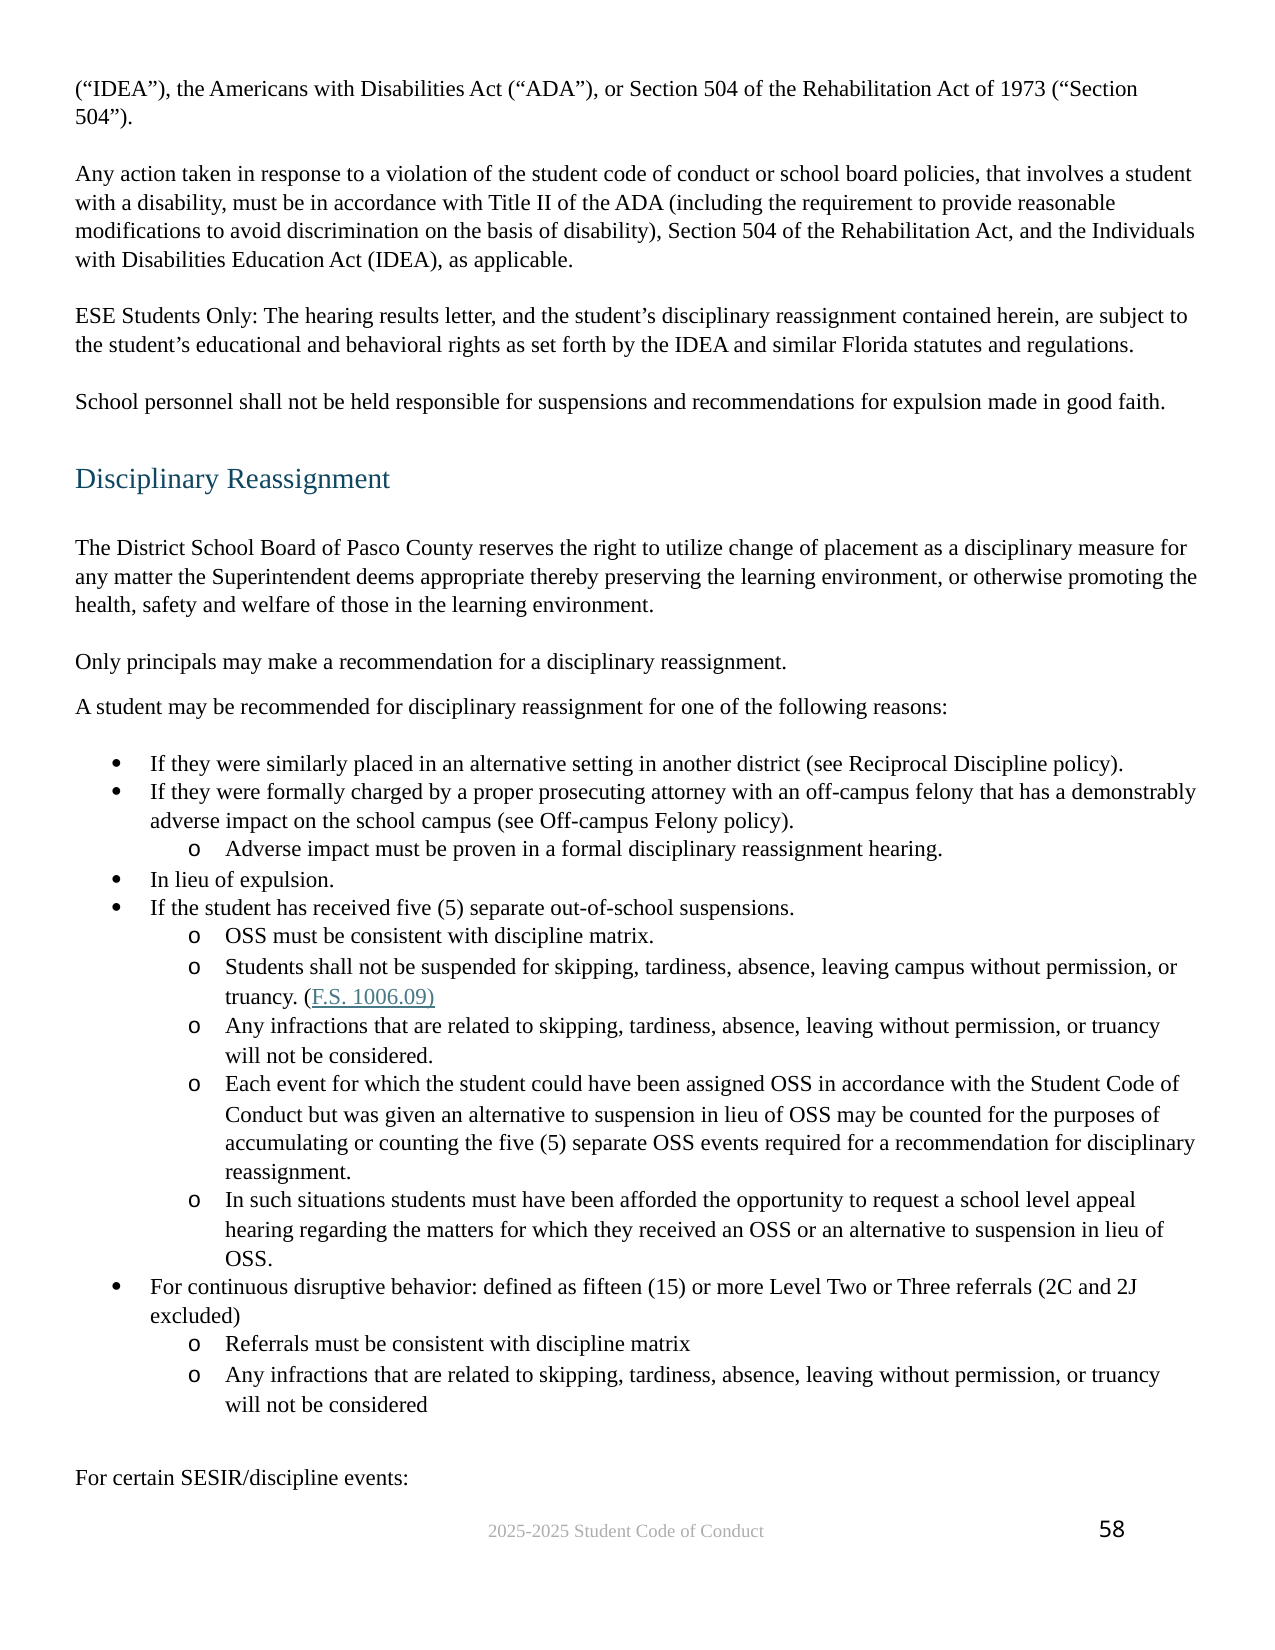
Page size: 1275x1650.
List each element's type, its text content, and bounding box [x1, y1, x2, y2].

text Any action taken in response to a violation of the student code of conduct or school board policies, that involves a student with a disability, must be in accordance with Title II of the ADA (including the requirement to provide reasonable modifications to avoid discrimination on the basis of disability), Section 504 of the Rehabilitation Act, and the Individuals with Disabilities Education Act (IDEA), as applicable. [75, 160, 1200, 272]
list For continuous disruptive behavior: defined as fifteen (15) or more Level Two or Three referrals (2C and 2J excluded) [112, 1273, 1200, 1328]
list Any infractions that are related to skipping, tardiness, absence, leaving without permission, or truancy will not be considered. [187, 1012, 1200, 1068]
list In lieu of expulsion. [112, 866, 1200, 892]
text The District School Board of Pasco County reserves the right to utilize change of placement as a disciplinary measure for any matter the Superintendent deems appropriate thereby preserving the learning environment, or otherwise promoting the health, safety and welfare of those in the learning environment. [75, 534, 1200, 617]
list Each event for which the student could have been assigned OSS in accordance with the Student Code of Conduct but was given an alternative to suspension in lieu of OSS may be counted for the purposes of accumulating or counting the five (5) separate OSS events required for a recommendation for disciplinary reassignment. [187, 1071, 1200, 1184]
text ESE Students Only: The hearing results letter, and the student’s disciplinary reassignment contained herein, are subject to the student’s educational and behavioral rights as set forth by the IDEA and similar Florida statutes and regulations. [75, 302, 1200, 357]
text A student may be recommended for disciplinary reassignment for one of the following reasons: [75, 693, 1200, 719]
text School personnel shall not be held responsible for suspensions and recommendations for expulsion made in good faith. [75, 388, 1200, 414]
subtitle Disciplinary Reassignment [75, 461, 1200, 495]
list Students shall not be suspended for skipping, tardiness, absence, leaving campus without permission, or truancy. (F.S. 1006.09) [187, 953, 1200, 1010]
list If they were similarly placed in an alternative setting in another district (see Reciprocal Discipline policy). [112, 750, 1200, 776]
list OSS must be consistent with discipline matrix. [187, 923, 1200, 951]
list In such situations students must have been afforded the opportunity to request a school level appeal hearing regarding the matters for which they received an OSS or an alternative to suspension in lieu of OSS. [187, 1186, 1200, 1271]
text Only principals may make a recommendation for a disciplinary reassignment. [75, 648, 1200, 674]
list Adverse impact must be proven in a formal disciplinary reassignment hearing. [187, 835, 1200, 863]
text For certain SESIR/discipline events: [75, 1464, 1200, 1491]
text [75, 75, 1200, 130]
list If the student has received five (5) separate out-of-school suspensions. [112, 894, 1200, 921]
list Any infractions that are related to skipping, tardiness, absence, leaving without permission, or truancy will not be considered [187, 1361, 1200, 1417]
list If they were formally charged by a proper prosecuting attorney with an off-campus felony that has a demonstrably adverse impact on the school campus (see Off-campus Felony policy). [112, 778, 1200, 833]
list Referrals must be consistent with discipline matrix [187, 1330, 1200, 1358]
